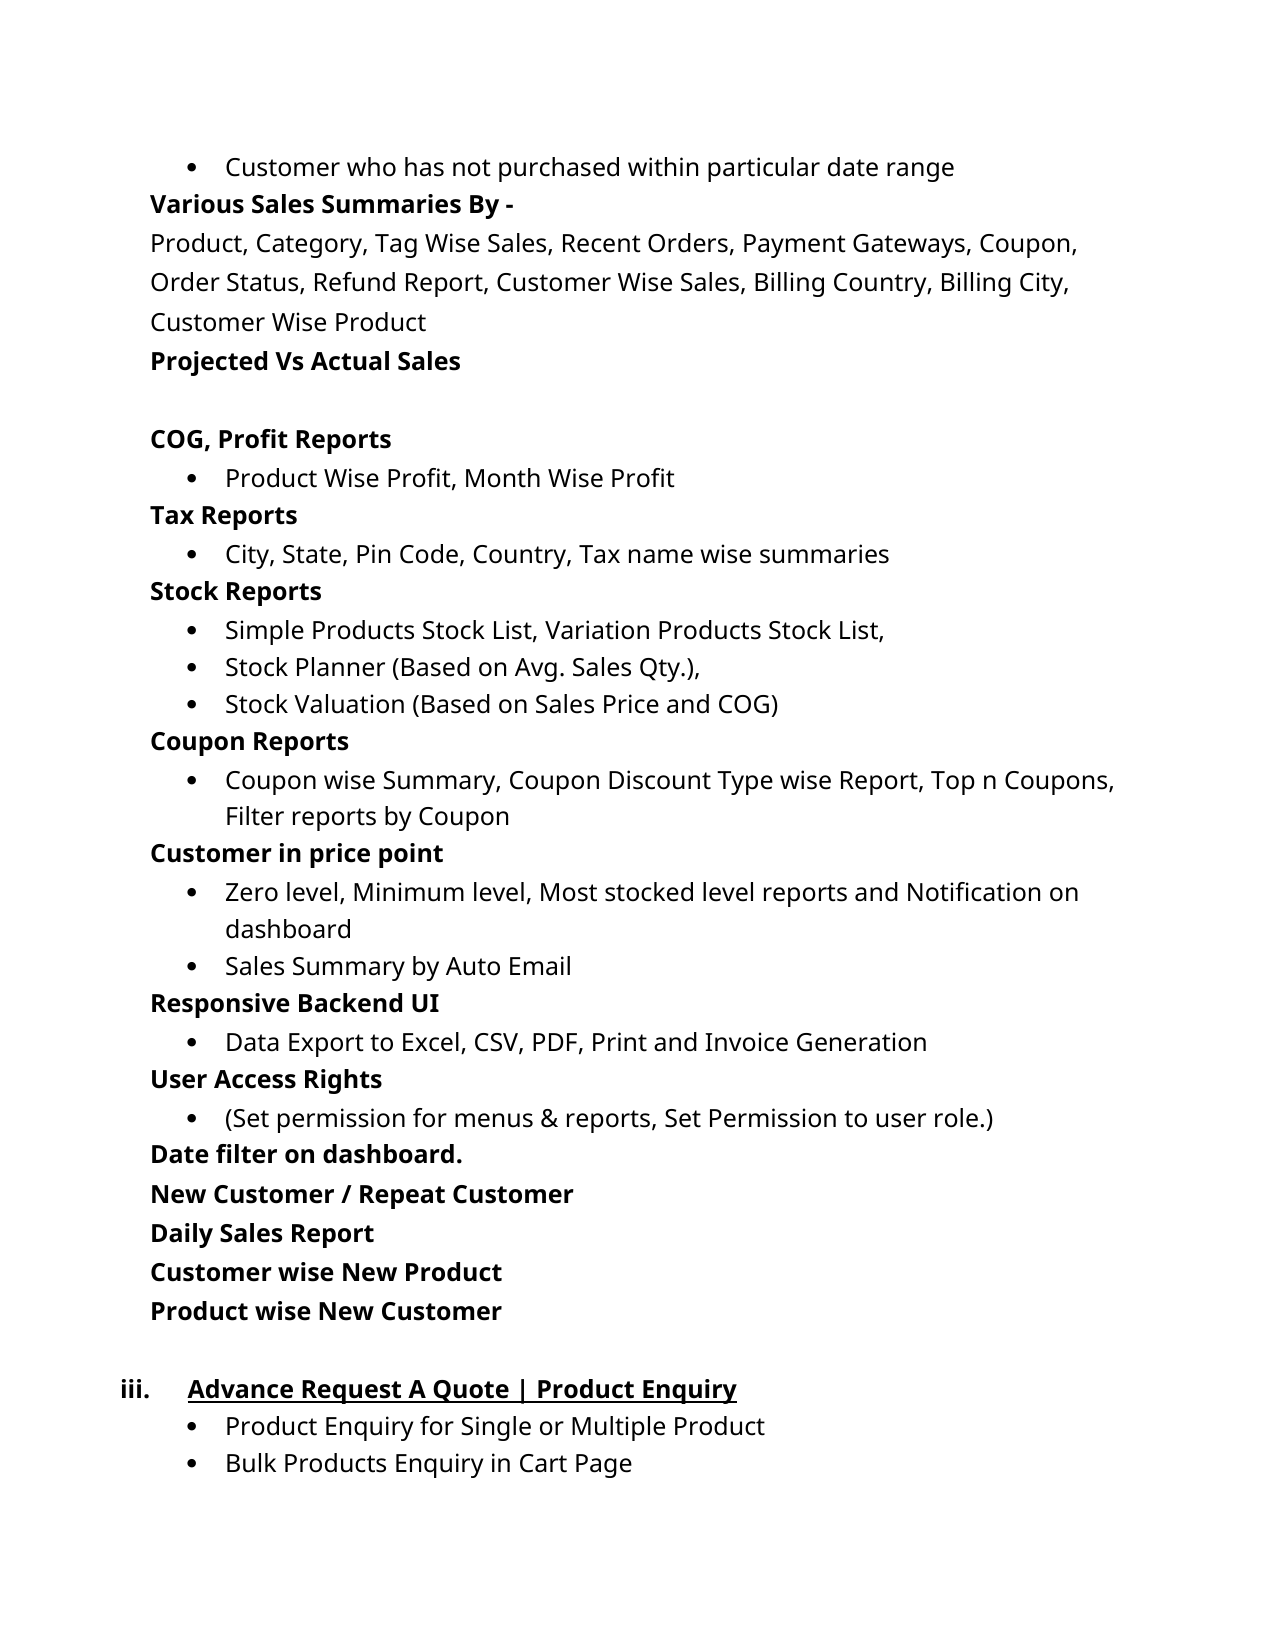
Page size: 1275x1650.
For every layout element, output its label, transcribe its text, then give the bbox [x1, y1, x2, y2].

list Stock Valuation (Based on Sales Price and COG) [187, 686, 1125, 720]
list Data Export to Excel, CSV, PDF, Print and Invoice Generation [187, 1024, 1125, 1058]
text Responsive Backend UI [150, 985, 1125, 1019]
text Daily Sales Report [150, 1216, 1125, 1249]
list Zero level, Minimum level, Most stocked level reports and Notification on dashboard [187, 875, 1125, 946]
text Date filter on dashboard. [150, 1137, 1125, 1171]
text New Customer / Repeat Customer [150, 1176, 1125, 1210]
list Product Wise Profit, Month Wise Profit [187, 461, 1125, 495]
list Sales Summary by Auto Email [187, 948, 1125, 983]
list Product Enquiry for Single or Multiple Product [187, 1409, 1125, 1443]
list Simple Products Stock List, Variation Products Stock List, [187, 613, 1125, 647]
text Product, Category, Tag Wise Sales, Recent Orders, Payment Gateways, Coupon, Order Status, Refund Report, Customer Wise Sales, Billing Country, Billing City, Customer Wise Product [150, 226, 1125, 338]
list (Set permission for menus & reports, Set Permission to user role.) [187, 1100, 1125, 1134]
text Projected Vs Actual Sales [150, 343, 1125, 377]
text Product wise New Customer [150, 1294, 1125, 1328]
text Tax Reports [150, 498, 1125, 532]
text Customer in price point [150, 836, 1125, 870]
text Coupon Reports [150, 723, 1125, 757]
list Advance Request A Quote | Product Enquiry [150, 1372, 1125, 1406]
text Various Sales Summaries By - [150, 187, 1125, 221]
list Customer who has not purchased within particular date range [187, 150, 1125, 184]
list Stock Planner (Based on Avg. Sales Qty.), [187, 649, 1125, 684]
text User Access Rights [150, 1061, 1125, 1095]
text COG, Profit Reports [150, 422, 1125, 456]
list Bulk Products Enquiry in Cart Page [187, 1446, 1125, 1480]
list City, State, Pin Code, Country, Tax name wise summaries [187, 537, 1125, 571]
text Customer wise New Product [150, 1255, 1125, 1289]
text Stock Reports [150, 574, 1125, 608]
list Coupon wise Summary, Coupon Discount Type wise Report, Top n Coupons, Filter reports by Coupon [187, 762, 1125, 833]
